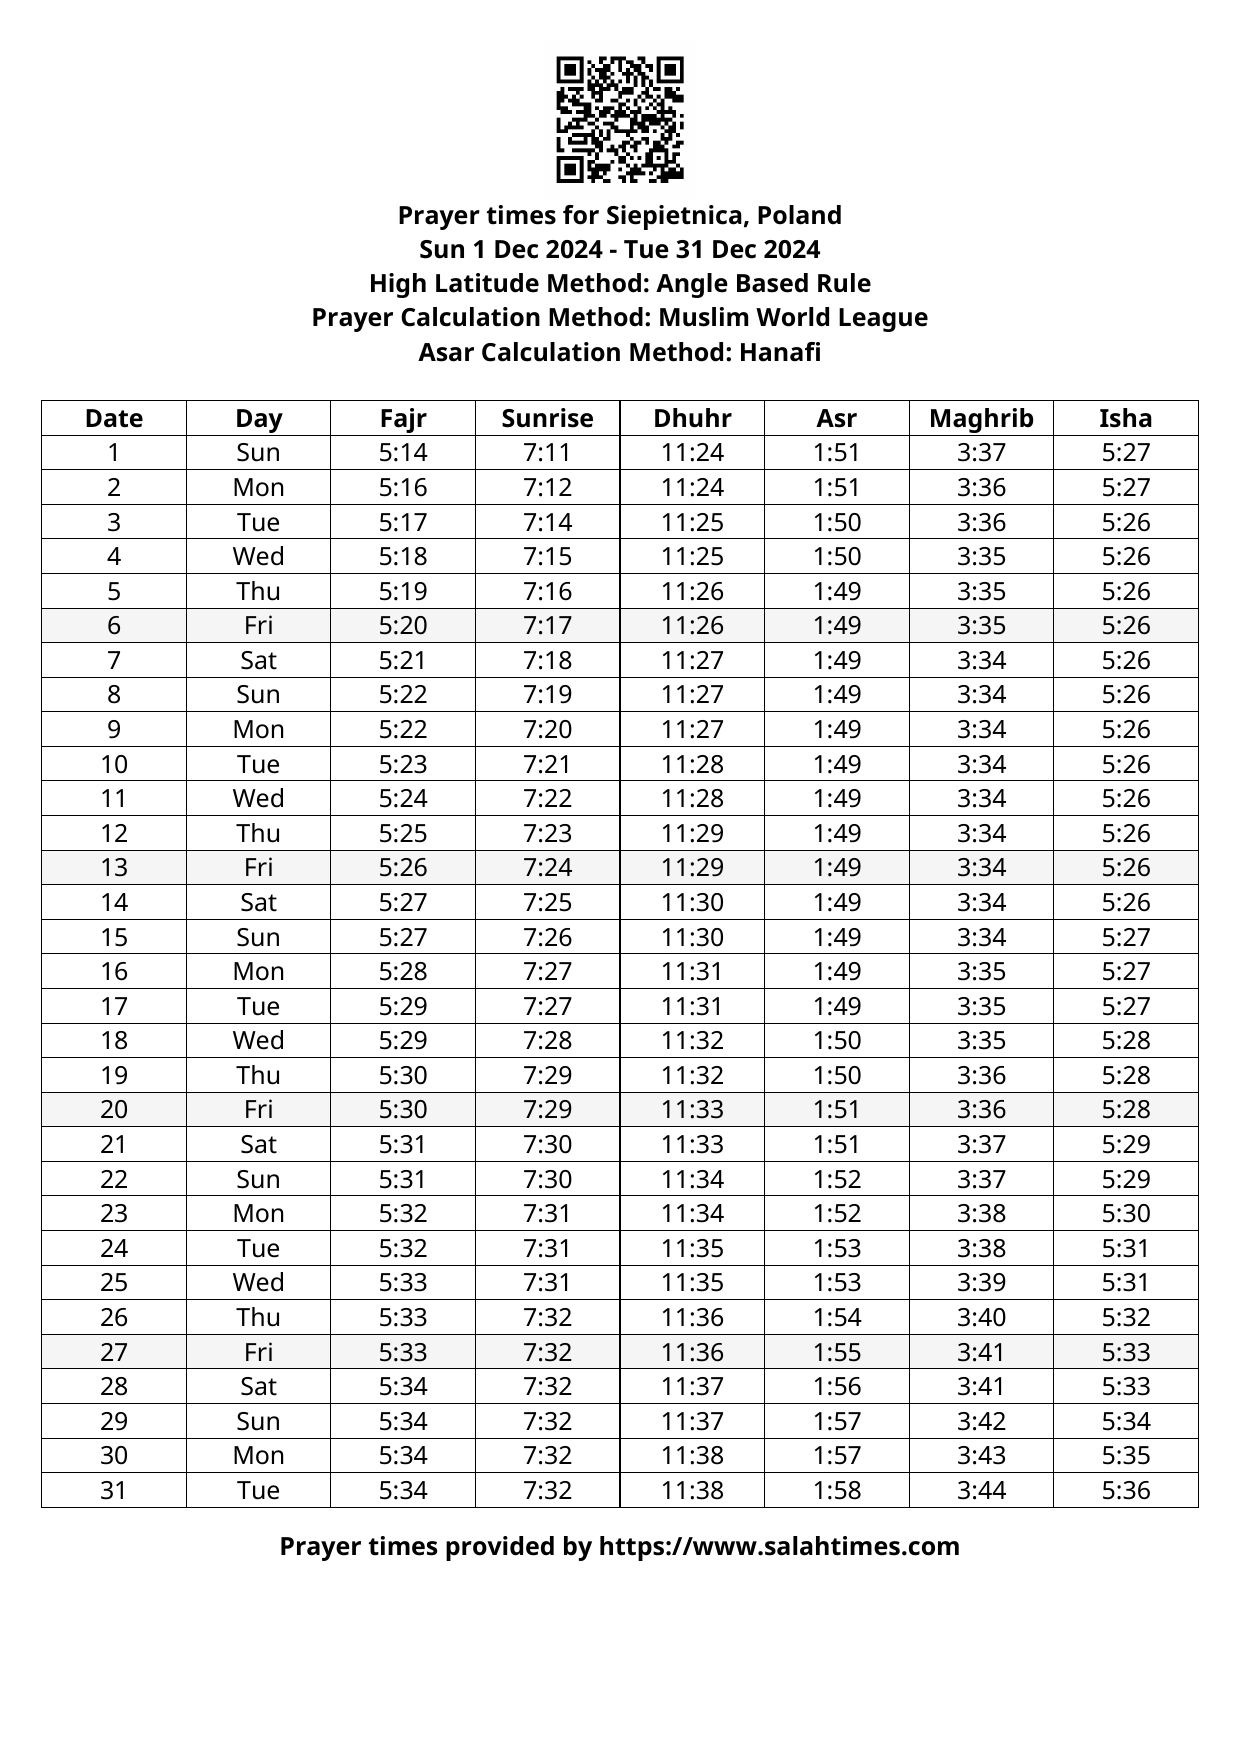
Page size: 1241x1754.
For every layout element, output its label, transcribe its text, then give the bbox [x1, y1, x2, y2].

table_cell 1:49 [765, 851, 909, 884]
table_cell 11:37 [621, 1369, 764, 1403]
table_cell 11:32 [621, 1058, 764, 1092]
table_cell 5:29 [331, 1024, 475, 1057]
table_cell 7:19 [476, 678, 619, 711]
table_cell 5:34 [331, 1369, 475, 1403]
table_cell 3:34 [910, 712, 1053, 746]
table_cell 5:27 [331, 920, 475, 953]
table_cell 1:57 [765, 1404, 909, 1437]
table_cell Sat [187, 1127, 330, 1161]
table_cell 5:27 [1054, 470, 1198, 504]
table_cell Tue [187, 747, 330, 780]
table_cell 7:32 [476, 1473, 619, 1507]
table_cell 5 [42, 574, 186, 607]
table_cell 5:19 [331, 574, 475, 607]
table_cell 7:31 [476, 1266, 619, 1299]
table_cell 5:27 [1054, 989, 1198, 1022]
table_header Date [42, 401, 186, 434]
table_cell 7:15 [476, 539, 619, 573]
table_cell 11 [42, 781, 186, 815]
table_cell 5:25 [331, 816, 475, 849]
table_cell 7:32 [476, 1369, 619, 1403]
table_cell 5:33 [1054, 1369, 1198, 1403]
table_cell 18 [42, 1024, 186, 1057]
table_cell 3:37 [910, 1127, 1053, 1161]
table_cell Mon [187, 1439, 330, 1472]
table_cell 22 [42, 1162, 186, 1195]
table_cell 7:27 [476, 989, 619, 1022]
table_cell 1:54 [765, 1300, 909, 1334]
table_header Day [187, 401, 330, 434]
table_cell 5:34 [331, 1404, 475, 1437]
table_cell Tue [187, 989, 330, 1022]
table_cell 7:31 [476, 1231, 619, 1264]
table_cell 3:34 [910, 851, 1053, 884]
table_cell 7:27 [476, 954, 619, 988]
table_cell 1:49 [765, 609, 909, 642]
table_cell 7:32 [476, 1300, 619, 1334]
table_cell 5:28 [331, 954, 475, 988]
table_cell 1:53 [765, 1231, 909, 1264]
table_cell 5:26 [331, 851, 475, 884]
table_cell 7:30 [476, 1162, 619, 1195]
table_cell 1:51 [765, 1127, 909, 1161]
table_cell 1:49 [765, 712, 909, 746]
table_cell Sat [187, 643, 330, 677]
table_cell 11:34 [621, 1196, 764, 1230]
table_cell 5:31 [1054, 1231, 1198, 1264]
table_cell 5:32 [331, 1231, 475, 1264]
table_cell 11:26 [621, 609, 764, 642]
table_cell 11:38 [621, 1473, 764, 1507]
table_cell 11:35 [621, 1231, 764, 1264]
table_cell 3:35 [910, 539, 1053, 573]
table_cell 1:49 [765, 574, 909, 607]
table_cell 7:29 [476, 1093, 619, 1126]
table_header Isha [1054, 401, 1198, 434]
table_cell 11:31 [621, 989, 764, 1022]
table_cell Wed [187, 1024, 330, 1057]
table_cell Sun [187, 920, 330, 953]
table_cell 3:41 [910, 1335, 1053, 1368]
table_header Asr [765, 401, 909, 434]
table_cell 11:33 [621, 1093, 764, 1126]
table_cell 5:26 [1054, 574, 1198, 607]
table_cell 26 [42, 1300, 186, 1334]
table_cell 5:22 [331, 678, 475, 711]
table_cell 5:27 [1054, 436, 1198, 469]
table_cell 11:28 [621, 781, 764, 815]
table_cell 1:56 [765, 1369, 909, 1403]
text Prayer times provided by https://www.salahtimes.com [42, 1528, 1198, 1563]
table_cell 11:31 [621, 954, 764, 988]
table_header Sunrise [476, 401, 619, 434]
table_cell 1:50 [765, 1024, 909, 1057]
table_cell 5:18 [331, 539, 475, 573]
table_cell 5:35 [1054, 1439, 1198, 1472]
text Prayer Calculation Method: Muslim World League [42, 300, 1198, 334]
table_cell 11:38 [621, 1439, 764, 1472]
text Asar Calculation Method: Hanafi [42, 334, 1198, 368]
table_cell 3:39 [910, 1266, 1053, 1299]
table_cell 13 [42, 851, 186, 884]
table_cell 3 [42, 505, 186, 538]
table_cell 11:24 [621, 436, 764, 469]
table_cell 5:29 [1054, 1162, 1198, 1195]
table_cell 1:50 [765, 505, 909, 538]
table_cell Fri [187, 1335, 330, 1368]
table_cell 1:58 [765, 1473, 909, 1507]
picture [542, 41, 699, 198]
table_header Fajr [331, 401, 475, 434]
table_cell Sun [187, 1162, 330, 1195]
table_cell Tue [187, 1231, 330, 1264]
table_cell 10 [42, 747, 186, 780]
table_cell Wed [187, 1266, 330, 1299]
table_cell 11:27 [621, 712, 764, 746]
table_cell 31 [42, 1473, 186, 1507]
table_cell 7:16 [476, 574, 619, 607]
table_cell 7:29 [476, 1058, 619, 1092]
table_cell 1:49 [765, 920, 909, 953]
table_cell 5:26 [1054, 781, 1198, 815]
table_cell 5:34 [331, 1439, 475, 1472]
table_cell Tue [187, 505, 330, 538]
table_cell 5:26 [1054, 505, 1198, 538]
table_cell 3:36 [910, 505, 1053, 538]
table_cell 1:51 [765, 470, 909, 504]
table_cell 17 [42, 989, 186, 1022]
table_cell 4 [42, 539, 186, 573]
table_cell 7:26 [476, 920, 619, 953]
table_cell 1 [42, 436, 186, 469]
table_cell 5:27 [331, 885, 475, 919]
table_cell 5:36 [1054, 1473, 1198, 1507]
table_cell 12 [42, 816, 186, 849]
table_cell 5:14 [331, 436, 475, 469]
table_cell 8 [42, 678, 186, 711]
table_cell 11:37 [621, 1404, 764, 1437]
table_cell 11:36 [621, 1300, 764, 1334]
table_cell 5:26 [1054, 747, 1198, 780]
table_cell 5:32 [1054, 1300, 1198, 1334]
table_cell 3:34 [910, 885, 1053, 919]
table_cell 1:50 [765, 539, 909, 573]
table_cell 11:32 [621, 1024, 764, 1057]
table_cell 16 [42, 954, 186, 988]
table_cell 5:17 [331, 505, 475, 538]
table_cell 5:23 [331, 747, 475, 780]
table_cell 5:31 [331, 1127, 475, 1161]
table_cell 7:32 [476, 1404, 619, 1437]
table_cell 5:31 [1054, 1266, 1198, 1299]
table_cell 3:34 [910, 747, 1053, 780]
table_cell Mon [187, 470, 330, 504]
table_cell 5:34 [1054, 1404, 1198, 1437]
table_cell 25 [42, 1266, 186, 1299]
table_cell 3:34 [910, 920, 1053, 953]
table_cell 5:30 [331, 1093, 475, 1126]
table_cell 5:26 [1054, 816, 1198, 849]
table_cell 3:38 [910, 1196, 1053, 1230]
table_cell 7:14 [476, 505, 619, 538]
table_cell 1:50 [765, 1058, 909, 1092]
table_cell 5:33 [331, 1300, 475, 1334]
table_cell 3:34 [910, 781, 1053, 815]
table_cell 7:17 [476, 609, 619, 642]
table_cell 1:49 [765, 678, 909, 711]
table_cell 5:20 [331, 609, 475, 642]
table_cell 5:33 [331, 1266, 475, 1299]
table_cell 1:49 [765, 885, 909, 919]
table_cell 3:40 [910, 1300, 1053, 1334]
table_cell Sun [187, 436, 330, 469]
table_cell 11:35 [621, 1266, 764, 1299]
table_cell 7:12 [476, 470, 619, 504]
table_cell 5:26 [1054, 678, 1198, 711]
table_cell 3:41 [910, 1369, 1053, 1403]
table_cell 3:35 [910, 989, 1053, 1022]
table_cell 7:31 [476, 1196, 619, 1230]
table_cell Thu [187, 574, 330, 607]
table_cell 1:51 [765, 436, 909, 469]
table_cell 5:27 [1054, 954, 1198, 988]
text High Latitude Method: Angle Based Rule [42, 266, 1198, 300]
table_cell 5:24 [331, 781, 475, 815]
table_cell 5:28 [1054, 1093, 1198, 1126]
table_cell 5:22 [331, 712, 475, 746]
table_cell 3:44 [910, 1473, 1053, 1507]
table_cell 5:27 [1054, 920, 1198, 953]
table_cell 3:43 [910, 1439, 1053, 1472]
table_cell Thu [187, 816, 330, 849]
table_cell 5:29 [331, 989, 475, 1022]
table_cell 28 [42, 1369, 186, 1403]
table_cell Mon [187, 1196, 330, 1230]
table_cell 5:26 [1054, 885, 1198, 919]
table_cell Tue [187, 1473, 330, 1507]
table_cell Fri [187, 1093, 330, 1126]
table_cell 5:29 [1054, 1127, 1198, 1161]
table_cell 3:36 [910, 1093, 1053, 1126]
table_cell 30 [42, 1439, 186, 1472]
table_cell 11:30 [621, 885, 764, 919]
table_cell 5:32 [331, 1196, 475, 1230]
table_cell 7:21 [476, 747, 619, 780]
table_cell 19 [42, 1058, 186, 1092]
table_cell 5:26 [1054, 539, 1198, 573]
table_cell Mon [187, 954, 330, 988]
table_cell 11:24 [621, 470, 764, 504]
table_cell 7:32 [476, 1439, 619, 1472]
table_cell 1:53 [765, 1266, 909, 1299]
table_cell 11:30 [621, 920, 764, 953]
table_cell 3:42 [910, 1404, 1053, 1437]
table_cell Wed [187, 539, 330, 573]
table_cell 29 [42, 1404, 186, 1437]
table_cell 5:28 [1054, 1058, 1198, 1092]
table_cell 7:24 [476, 851, 619, 884]
table_cell 11:33 [621, 1127, 764, 1161]
table_cell 7:18 [476, 643, 619, 677]
table_cell Thu [187, 1300, 330, 1334]
table_cell 1:49 [765, 816, 909, 849]
table_cell Thu [187, 1058, 330, 1092]
table_cell 1:49 [765, 989, 909, 1022]
table_cell 7:11 [476, 436, 619, 469]
table_cell 1:49 [765, 747, 909, 780]
table_cell 7 [42, 643, 186, 677]
table_cell 21 [42, 1127, 186, 1161]
table_cell 2 [42, 470, 186, 504]
table_cell 23 [42, 1196, 186, 1230]
table_cell 1:52 [765, 1196, 909, 1230]
table_cell 1:55 [765, 1335, 909, 1368]
table_cell 11:25 [621, 539, 764, 573]
table_cell 27 [42, 1335, 186, 1368]
text Sun 1 Dec 2024 - Tue 31 Dec 2024 [42, 232, 1198, 266]
table_header Dhuhr [621, 401, 764, 434]
table_cell 3:34 [910, 678, 1053, 711]
table_cell 5:30 [331, 1058, 475, 1092]
table_cell 7:25 [476, 885, 619, 919]
table_cell 11:26 [621, 574, 764, 607]
table_cell 20 [42, 1093, 186, 1126]
table_cell 3:35 [910, 574, 1053, 607]
table_cell 5:31 [331, 1162, 475, 1195]
table_cell 1:49 [765, 643, 909, 677]
table_cell 7:28 [476, 1024, 619, 1057]
table_cell 7:30 [476, 1127, 619, 1161]
table_cell 3:35 [910, 954, 1053, 988]
table_cell 11:25 [621, 505, 764, 538]
table_cell 11:28 [621, 747, 764, 780]
table_cell 1:49 [765, 954, 909, 988]
table_cell 11:27 [621, 643, 764, 677]
table_cell 15 [42, 920, 186, 953]
table_cell 3:35 [910, 1024, 1053, 1057]
table_cell 3:36 [910, 470, 1053, 504]
table_cell 1:49 [765, 781, 909, 815]
table_cell 5:16 [331, 470, 475, 504]
table_cell Fri [187, 851, 330, 884]
table_cell 11:29 [621, 816, 764, 849]
table_cell 24 [42, 1231, 186, 1264]
table_cell Mon [187, 712, 330, 746]
table_cell Fri [187, 609, 330, 642]
table_cell 3:34 [910, 816, 1053, 849]
table_cell Sat [187, 1369, 330, 1403]
table_cell 11:36 [621, 1335, 764, 1368]
table_cell Sun [187, 1404, 330, 1437]
table_cell 7:32 [476, 1335, 619, 1368]
table_header Maghrib [910, 401, 1053, 434]
table_cell 7:22 [476, 781, 619, 815]
table_cell 11:29 [621, 851, 764, 884]
table_cell 1:52 [765, 1162, 909, 1195]
table_cell 5:33 [331, 1335, 475, 1368]
table_cell 1:51 [765, 1093, 909, 1126]
table_cell Wed [187, 781, 330, 815]
table_cell 3:34 [910, 643, 1053, 677]
table_cell 5:34 [331, 1473, 475, 1507]
table_cell 7:23 [476, 816, 619, 849]
table_cell 3:36 [910, 1058, 1053, 1092]
table_cell 5:26 [1054, 643, 1198, 677]
table_cell 5:26 [1054, 609, 1198, 642]
table_cell Sat [187, 885, 330, 919]
table_cell 11:27 [621, 678, 764, 711]
table_cell 3:35 [910, 609, 1053, 642]
table_cell 9 [42, 712, 186, 746]
table_cell 5:21 [331, 643, 475, 677]
table_cell 5:28 [1054, 1024, 1198, 1057]
table_cell 5:33 [1054, 1335, 1198, 1368]
table_cell 5:26 [1054, 851, 1198, 884]
table_cell 11:34 [621, 1162, 764, 1195]
table_cell 5:30 [1054, 1196, 1198, 1230]
table_cell 5:26 [1054, 712, 1198, 746]
table_cell 14 [42, 885, 186, 919]
text Prayer times for Siepietnica, Poland [42, 198, 1198, 232]
table_cell 3:37 [910, 436, 1053, 469]
table_cell Sun [187, 678, 330, 711]
table_cell 6 [42, 609, 186, 642]
table_cell 7:20 [476, 712, 619, 746]
table_cell 3:37 [910, 1162, 1053, 1195]
table_cell 1:57 [765, 1439, 909, 1472]
table_cell 3:38 [910, 1231, 1053, 1264]
